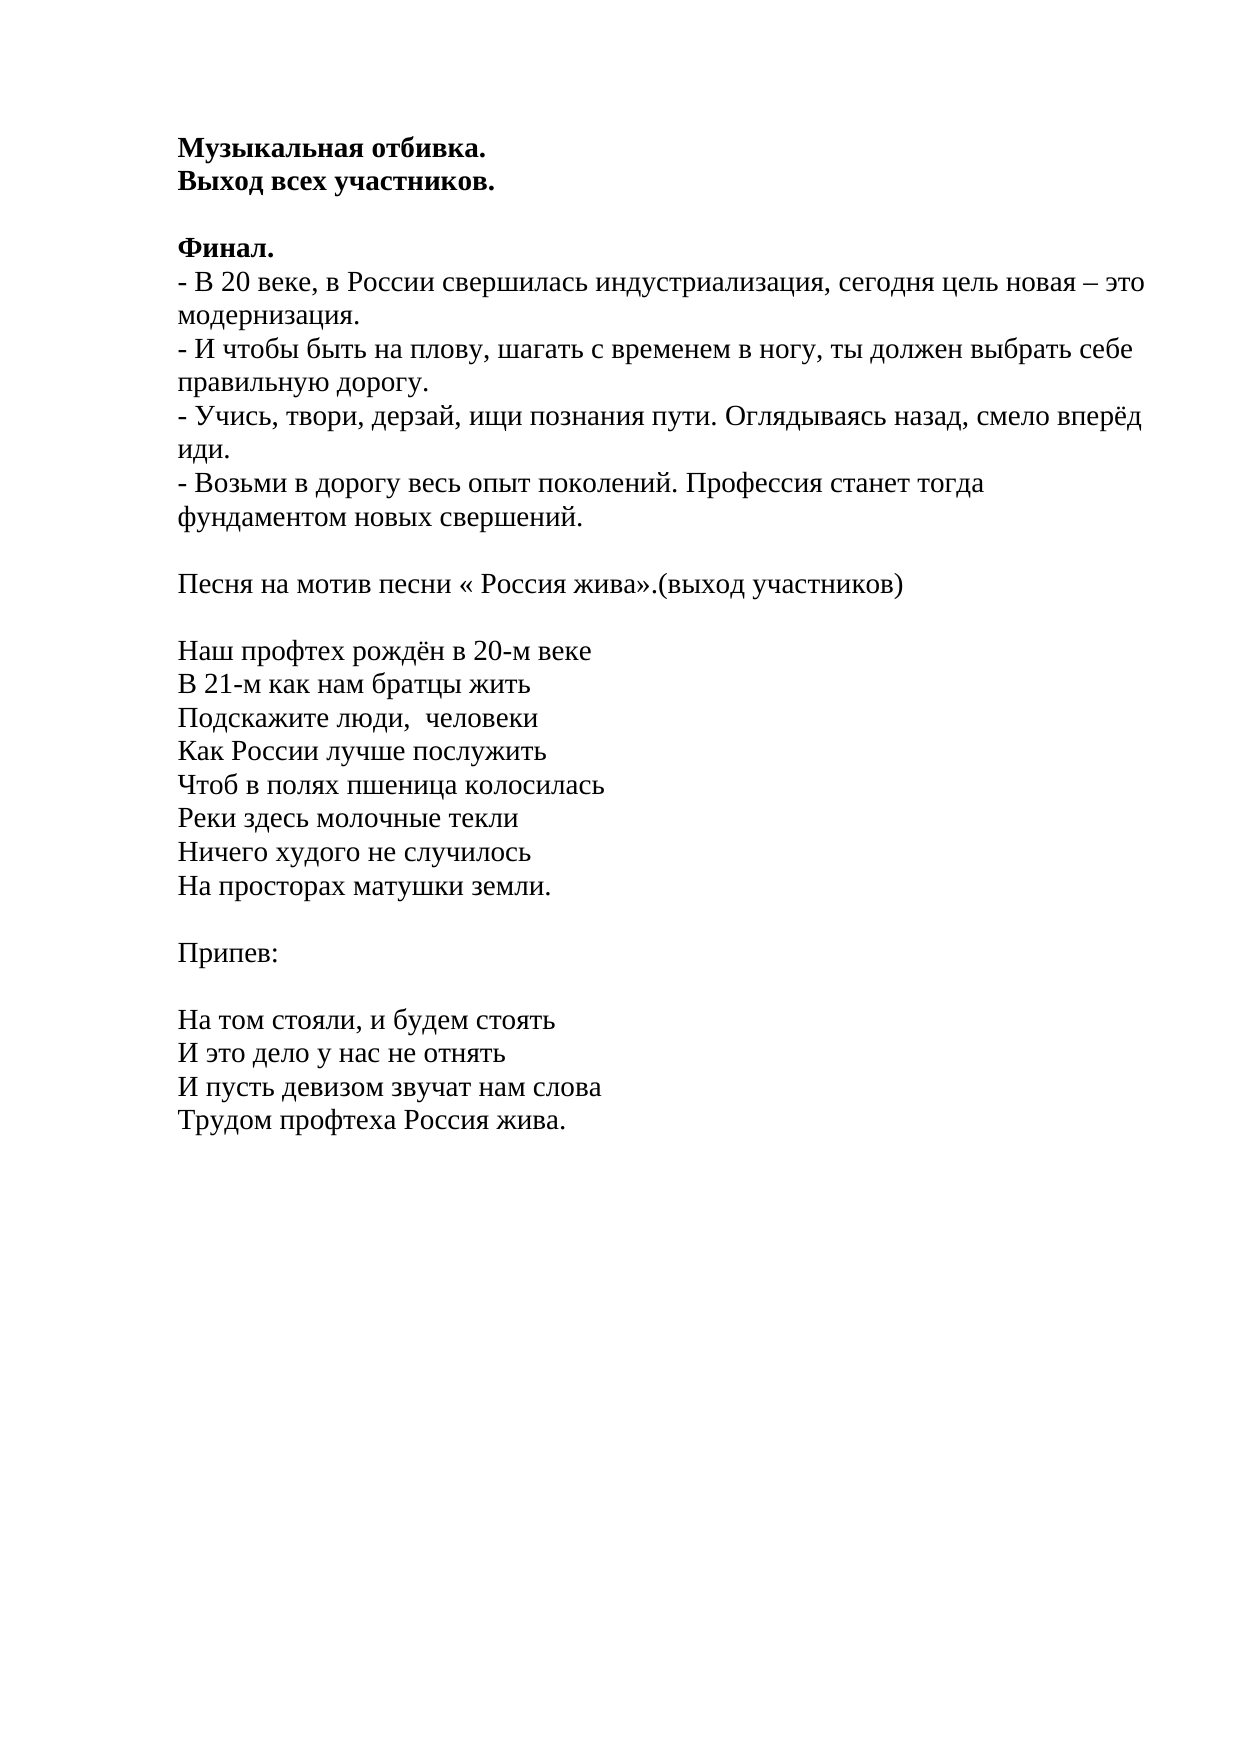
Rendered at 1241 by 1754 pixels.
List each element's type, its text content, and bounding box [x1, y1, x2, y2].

text Припев: [177, 935, 1152, 968]
text - И чтобы быть на плову, шагать с временем в ногу, ты должен выбрать себе правильную дорогу. [177, 331, 1152, 398]
text В 21-м как нам братцы жить [177, 666, 1152, 700]
text Выход всех участников. [177, 163, 1152, 197]
text Ничего худого не случилось [177, 834, 1152, 868]
text И пусть девизом звучат нам слова [177, 1069, 1152, 1102]
text Подскажите люди, человеки [177, 700, 1152, 733]
text Как России лучше послужить [177, 733, 1152, 767]
text - Учись, твори, дерзай, ищи познания пути. Оглядываясь назад, смело вперёд иди. [177, 398, 1152, 465]
text Чтоб в полях пшеница колосилась [177, 767, 1152, 801]
text - В 20 веке, в России свершилась индустриализация, сегодня цель новая – это модернизация. [177, 264, 1152, 331]
text На том стояли, и будем стоять [177, 1002, 1152, 1035]
text Финал. [177, 230, 1152, 264]
text И это дело у нас не отнять [177, 1035, 1152, 1069]
text Музыкальная отбивка. [177, 130, 1152, 163]
text - Возьми в дорогу весь опыт поколений. Профессия станет тогда фундаментом новых свершений. [177, 465, 1152, 532]
text Реки здесь молочные текли [177, 801, 1152, 834]
text Трудом профтеха Россия жива. [177, 1102, 1152, 1136]
text Песня на мотив песни « Россия жива».(выход участников) [177, 566, 1152, 599]
text На просторах матушки земли. [177, 868, 1152, 901]
text Наш профтех рождён в 20-м веке [177, 633, 1152, 666]
